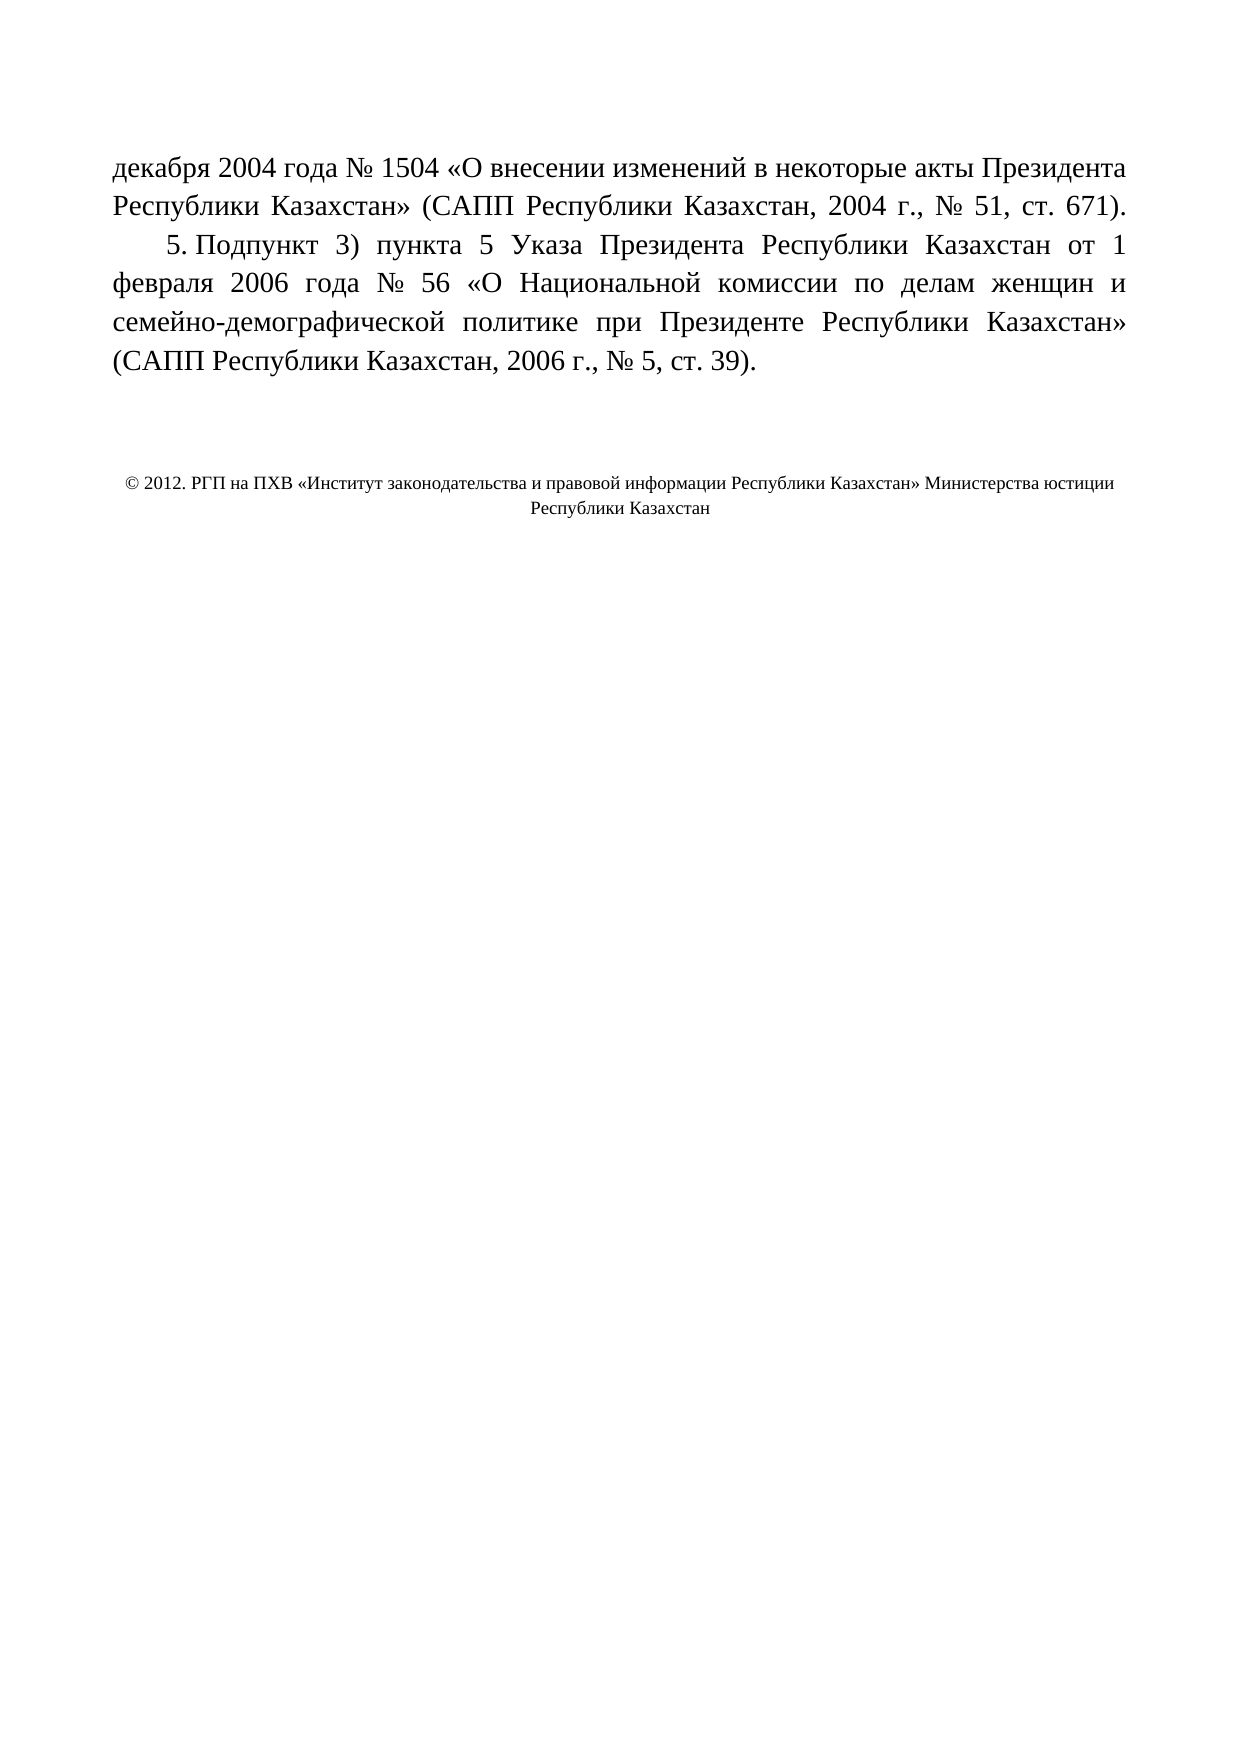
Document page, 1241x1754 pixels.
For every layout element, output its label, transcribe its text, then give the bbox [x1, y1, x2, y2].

text © 2012. РГП на ПХВ «Институт законодательства и правовой информации Республики Казахстан» Министерства юстиции Республики Казахстан [112, 472, 1128, 518]
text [112, 150, 1128, 376]
